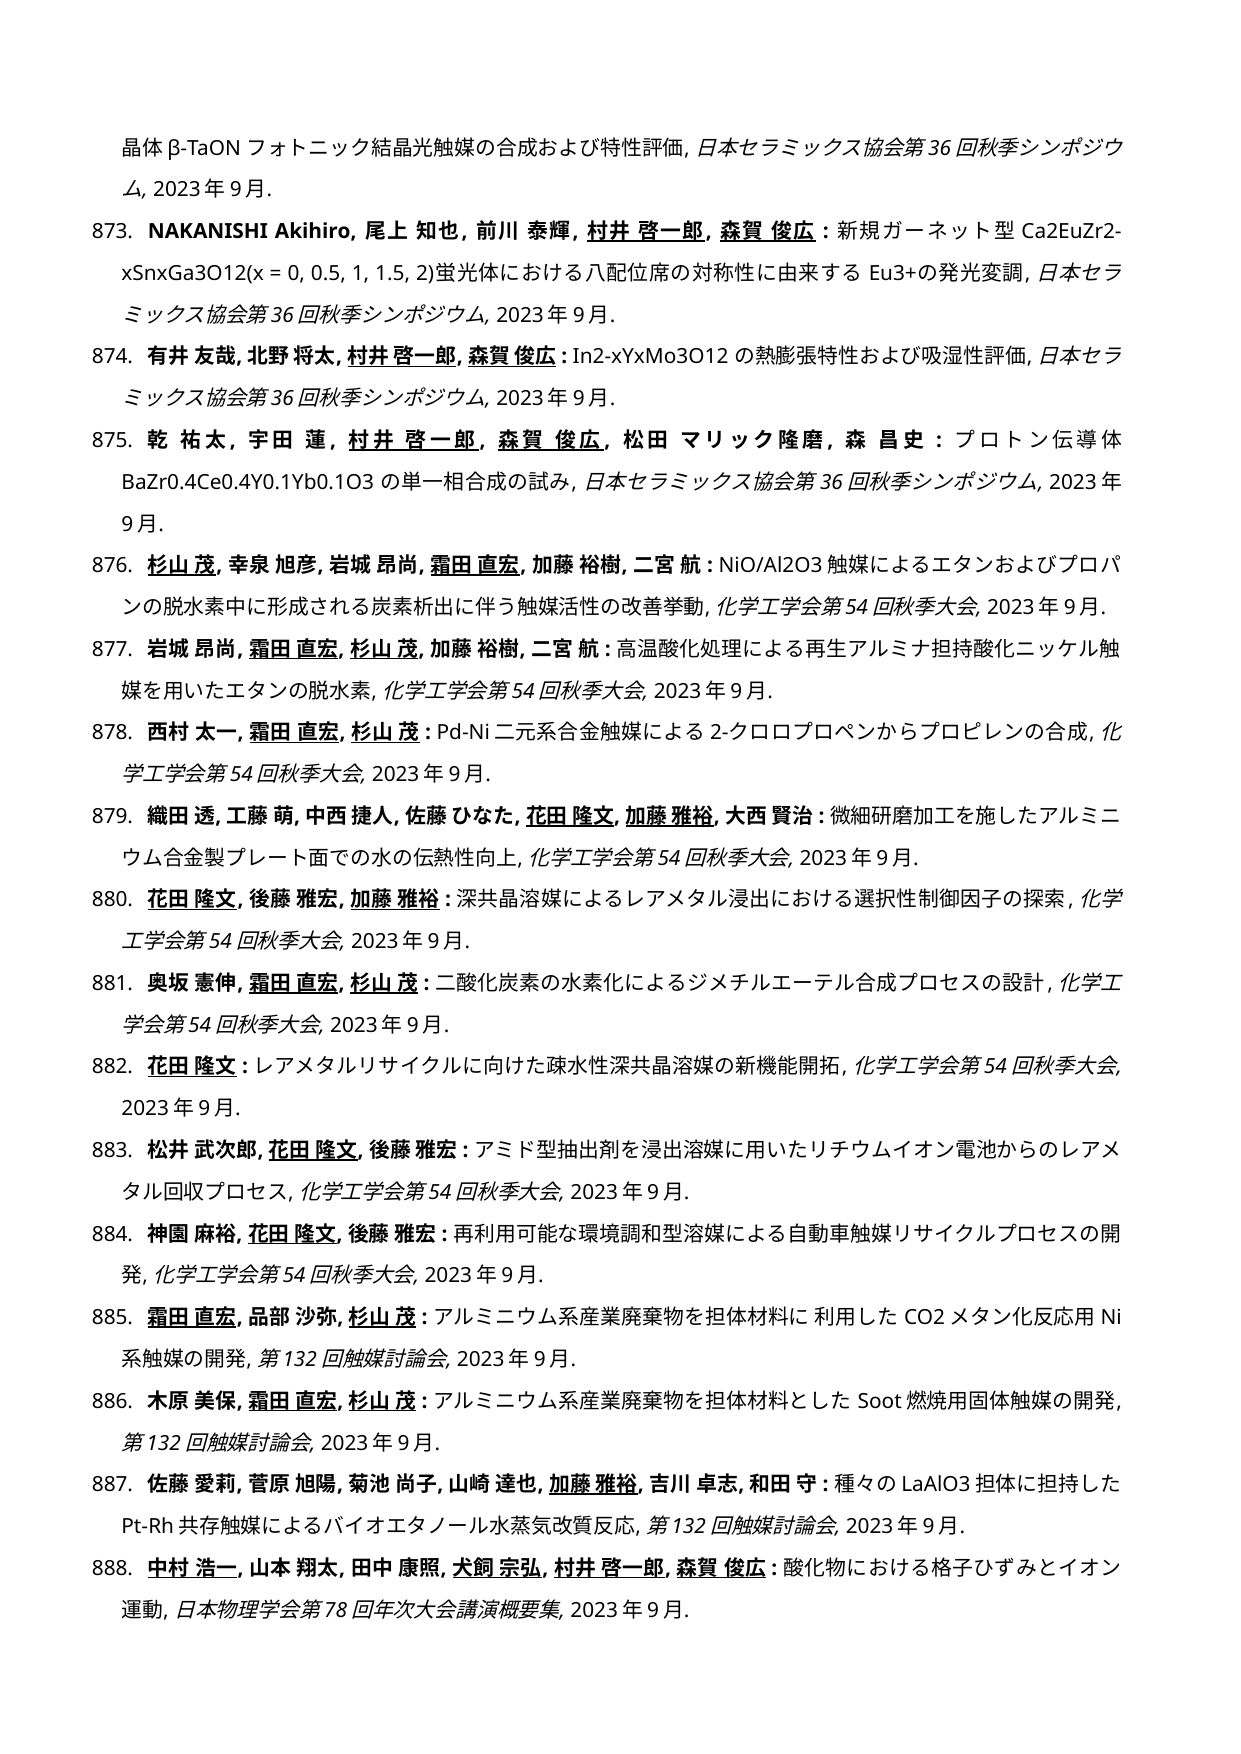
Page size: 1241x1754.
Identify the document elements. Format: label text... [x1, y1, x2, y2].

list 奥坂 憲伸, 霜田 直宏, 杉山 茂 : 二酸化炭素の水素化によるジメチルエーテル合成プロセスの設計, 化学工学会第54回秋季大会, 2023年9月. [92, 961, 1122, 1044]
list 霜田 直宏, 品部 沙弥, 杉山 茂 : アルミニウム系産業廃棄物を担体材料に 利用したCO2メタン化反応用Ni系触媒の開発, 第132回触媒討論会, 2023年9月. [92, 1295, 1122, 1378]
list 西村 太一, 霜田 直宏, 杉山 茂 : Pd-Ni二元系合金触媒による2-クロロプロペンからプロピレンの合成, 化学工学会第54回秋季大会, 2023年9月. [92, 710, 1122, 793]
list 岩城 昂尚, 霜田 直宏, 杉山 茂, 加藤 裕樹, 二宮 航 : 高温酸化処理による再生アルミナ担持酸化ニッケル触媒を用いたエタンの脱水素, 化学工学会第54回秋季大会, 2023年9月. [92, 626, 1122, 710]
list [92, 125, 1122, 209]
list 花田 隆文, 後藤 雅宏, 加藤 雅裕 : 深共晶溶媒によるレアメタル浸出における選択性制御因子の探索, 化学工学会第54回秋季大会, 2023年9月. [92, 877, 1122, 961]
list 杉山 茂, 幸泉 旭彦, 岩城 昂尚, 霜田 直宏, 加藤 裕樹, 二宮 航 : NiO/Al2O3触媒によるエタンおよびプロパンの脱水素中に形成される炭素析出に伴う触媒活性の改善挙動, 化学工学会第54回秋季大会, 2023年9月. [92, 543, 1122, 626]
list 佐藤 愛莉, 菅原 旭陽, 菊池 尚子, 山崎 達也, 加藤 雅裕, 吉川 卓志, 和田 守 : 種々のLaAlO3担体に担持したPt-Rh共存触媒によるバイオエタノール水蒸気改質反応, 第132回触媒討論会, 2023年9月. [92, 1462, 1122, 1545]
list 乾 祐太, 宇田 蓮, 村井 啓一郎, 森賀 俊広, 松田 マリック隆磨, 森 昌史 : プロトン伝導体BaZr0.4Ce0.4Y0.1Yb0.1O3 の単一相合成の試み, 日本セラミックス協会第36回秋季シンポジウム, 2023年9月. [92, 417, 1122, 543]
list 有井 友哉, 北野 将太, 村井 啓一郎, 森賀 俊広 : In2-xYxMo3O12 の熱膨張特性および吸湿性評価, 日本セラミックス協会第36回秋季シンポジウム, 2023年9月. [92, 334, 1122, 417]
list 神園 麻裕, 花田 隆文, 後藤 雅宏 : 再利用可能な環境調和型溶媒による自動車触媒リサイクルプロセスの開発, 化学工学会第54回秋季大会, 2023年9月. [92, 1211, 1122, 1295]
list 花田 隆文 : レアメタルリサイクルに向けた疎水性深共晶溶媒の新機能開拓, 化学工学会第54回秋季大会, 2023年9月. [92, 1044, 1122, 1128]
list 松井 武次郎, 花田 隆文, 後藤 雅宏 : アミド型抽出剤を浸出溶媒に用いたリチウムイオン電池からのレアメタル回収プロセス, 化学工学会第54回秋季大会, 2023年9月. [92, 1128, 1122, 1211]
list 中村 浩一, 山本 翔太, 田中 康照, 犬飼 宗弘, 村井 啓一郎, 森賀 俊広 : 酸化物における格子ひずみとイオン運動, 日本物理学会第78回年次大会講演概要集, 2023年9月. [92, 1545, 1122, 1629]
list 織田 透, 工藤 萌, 中西 捷人, 佐藤 ひなた, 花田 隆文, 加藤 雅裕, 大西 賢治 : 微細研磨加工を施したアルミニウム合金製プレート面での水の伝熱性向上, 化学工学会第54回秋季大会, 2023年9月. [92, 793, 1122, 877]
list NAKANISHI Akihiro, 尾上 知也, 前川 泰輝, 村井 啓一郎, 森賀 俊広 : 新規ガーネット型Ca2EuZr2-xSnxGa3O12(x = 0, 0.5, 1, 1.5, 2)蛍光体における八配位席の対称性に由来するEu3+の発光変調, 日本セラミックス協会第36回秋季シンポジウム, 2023年9月. [92, 209, 1122, 334]
list 木原 美保, 霜田 直宏, 杉山 茂 : アルミニウム系産業廃棄物を担体材料としたSoot燃焼用固体触媒の開発, 第132回触媒討論会, 2023年9月. [92, 1378, 1122, 1462]
